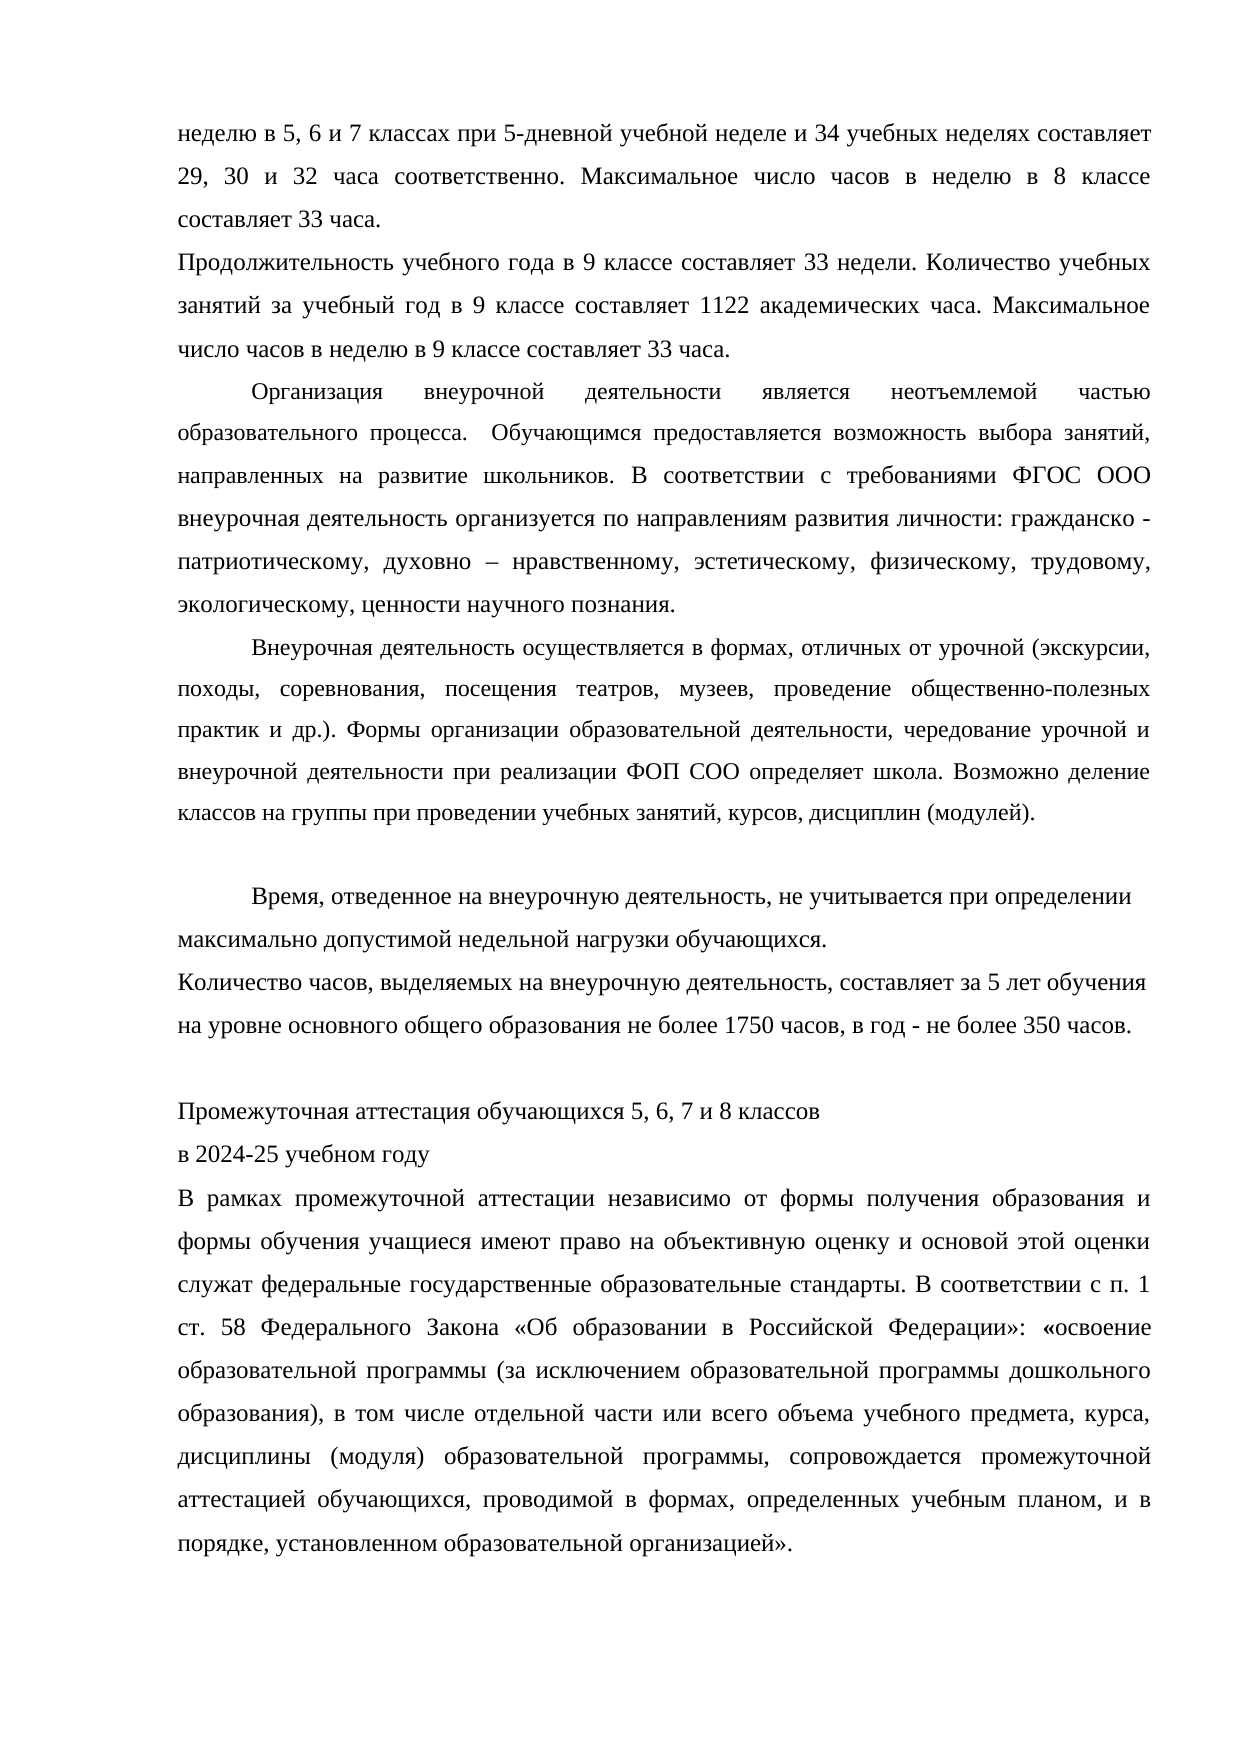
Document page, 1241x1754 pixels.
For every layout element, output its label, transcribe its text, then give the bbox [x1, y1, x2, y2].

text Промежуточная аттестация обучающихся 5, 6, 7 и 8 классов [177, 1096, 1152, 1125]
text в 2024-25 учебном году [177, 1139, 1152, 1168]
text Время, отведенное на внеурочную деятельность, не учитывается при определении [177, 881, 1152, 909]
text максимально допустимой недельной нагрузки обучающихся. [177, 924, 1152, 953]
text Внеурочная деятельность осуществляется в формах, отличных от урочной (экскурсии, походы, соревнования, посещения театров, музеев, проведение общественно-полезных практик и др.). Формы организации образовательной деятельности, чередование урочной и внеурочной деятельности при реализации ФОП СОО определяет школа. Возможно деление классов на группы при проведении учебных занятий, курсов, дисциплин (модулей). [177, 633, 1152, 826]
text на уровне основного общего образования не более 1750 часов, в год - не более 350 часов. [177, 1010, 1152, 1039]
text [177, 118, 1152, 233]
text Организация внеурочной деятельности является неотъемлемой частью образовательного процесса. Обучающимся предоставляется возможность выбора занятий, направленных на развитие школьников. В соответствии с требованиями ФГОС ООО внеурочная деятельность организуется по направлениям развития личности: гражданско - патриотическому, духовно – нравственному, эстетическому, физическому, трудовому, экологическому, ценности научного познания. [177, 377, 1152, 618]
text В рамках промежуточной аттестации независимо от формы получения образования и формы обучения учащиеся имеют право на объективную оценку и основой этой оценки служат федеральные государственные образовательные стандарты. В соответствии с п. 1 ст. 58 Федерального Закона «Об образовании в Российской Федерации»: «освоение образовательной программы (за исключением образовательной программы дошкольного образования), в том числе отдельной части или всего объема учебного предмета, курса, дисциплины (модуля) образовательной программы, сопровождается промежуточной аттестацией обучающихся, проводимой в формах, определенных учебным планом, и в порядке, установленном образовательной организацией». [177, 1183, 1152, 1556]
text Продолжительность учебного года в 9 классе составляет 33 недели. Количество учебных занятий за учебный год в 9 классе составляет 1122 академических часа. Максимальное число часов в неделю в 9 классе составляет 33 часа. [177, 247, 1152, 362]
text Количество часов, выделяемых на внеурочную деятельность, составляет за 5 лет обучения [177, 967, 1152, 996]
